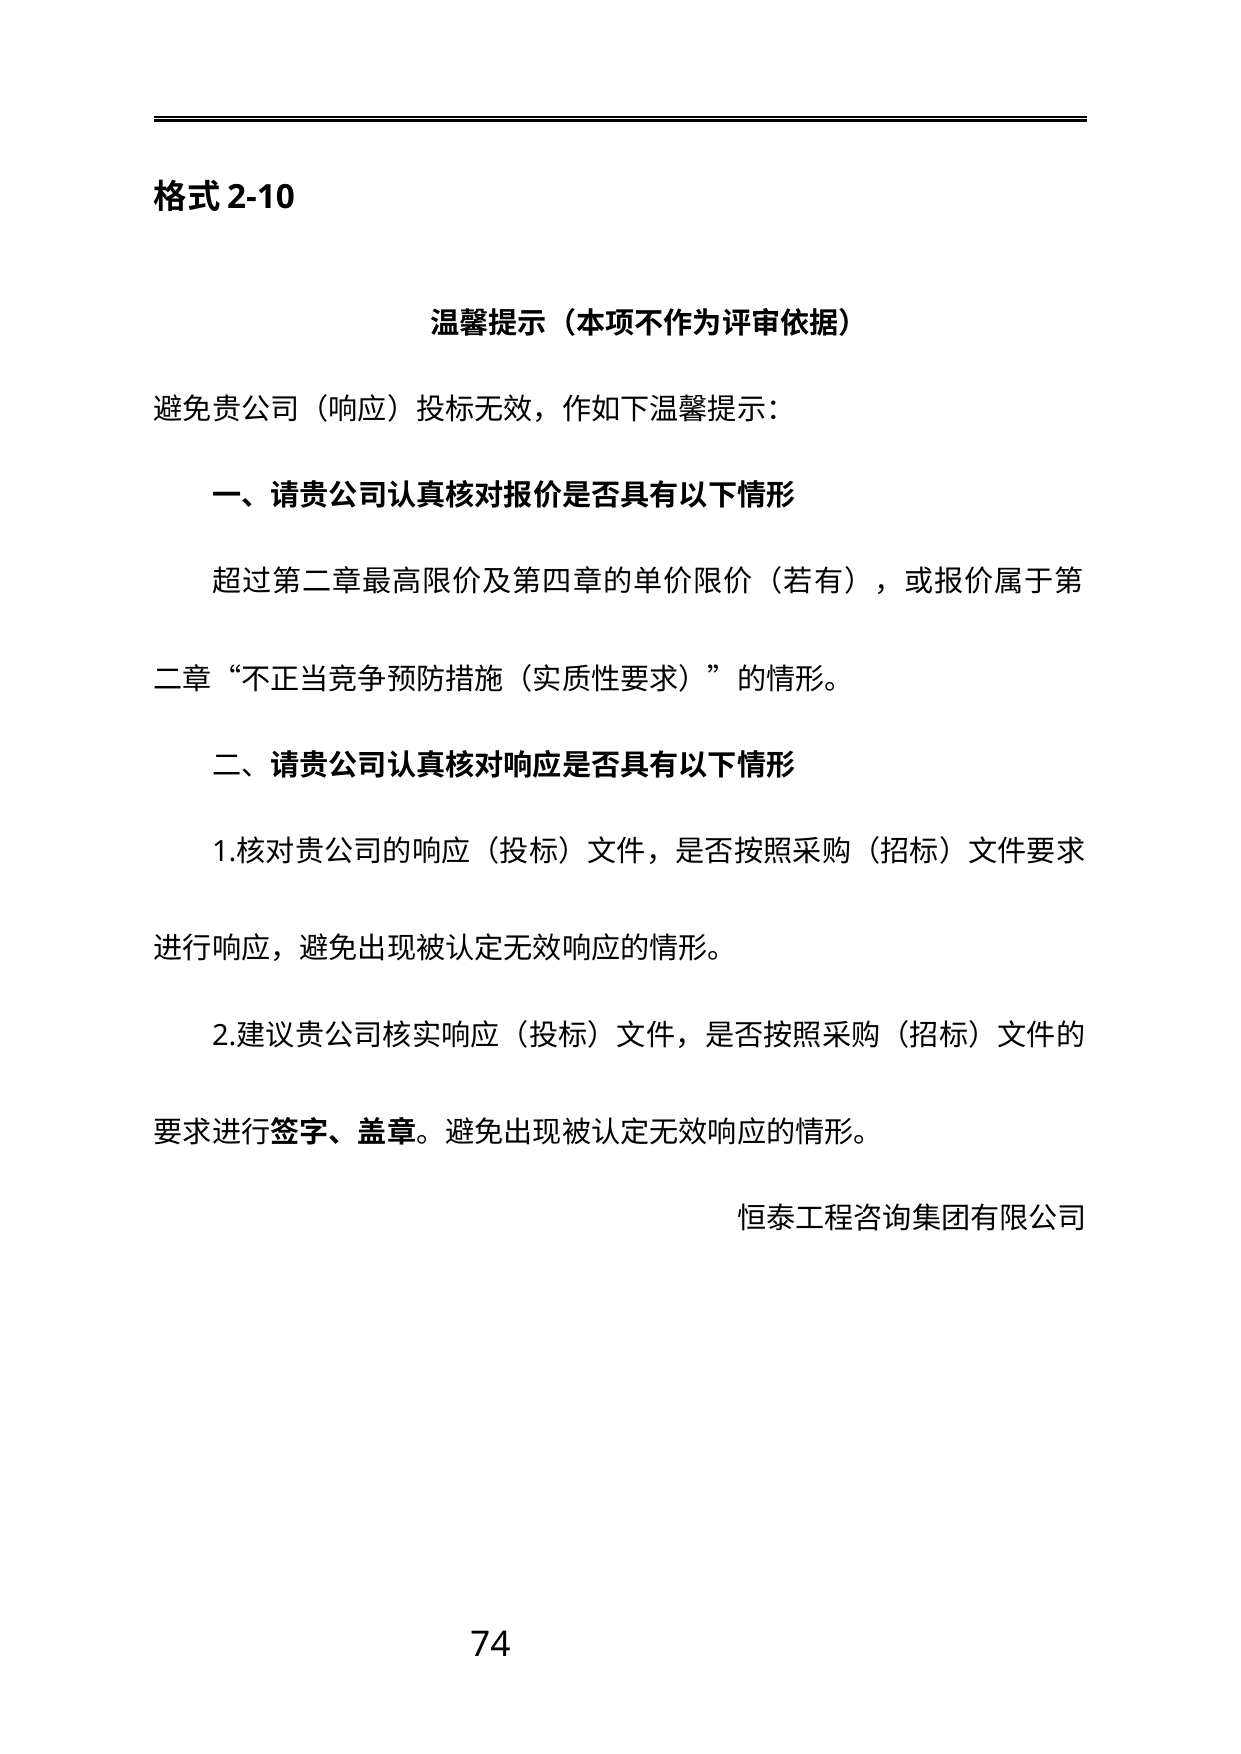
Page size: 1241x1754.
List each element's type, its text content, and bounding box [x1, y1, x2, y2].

text 2.建议贵公司核实响应（投标）文件，是否按照采购（招标）文件的要求进行签字、盖章。避免出现被认定无效响应的情形。 [153, 1000, 1087, 1162]
list 避免贵公司（响应）投标无效，作如下温馨提示： [153, 374, 1087, 439]
text 温馨提示（本项不作为评审依据） [153, 288, 1087, 353]
list 二、请贵公司认真核对响应是否具有以下情形 [153, 730, 1087, 795]
text 恒泰工程咨询集团有限公司 [153, 1183, 1087, 1248]
text 格式2-10 [153, 162, 1087, 227]
list 一、请贵公司认真核对报价是否具有以下情形 [153, 460, 1087, 525]
text 1.核对贵公司的响应（投标）文件，是否按照采购（招标）文件要求进行响应，避免出现被认定无效响应的情形。 [153, 816, 1087, 979]
text 超过第二章最高限价及第四章的单价限价（若有），或报价属于第二章“不正当竞争预防措施（实质性要求）”的情形。 [153, 546, 1087, 709]
